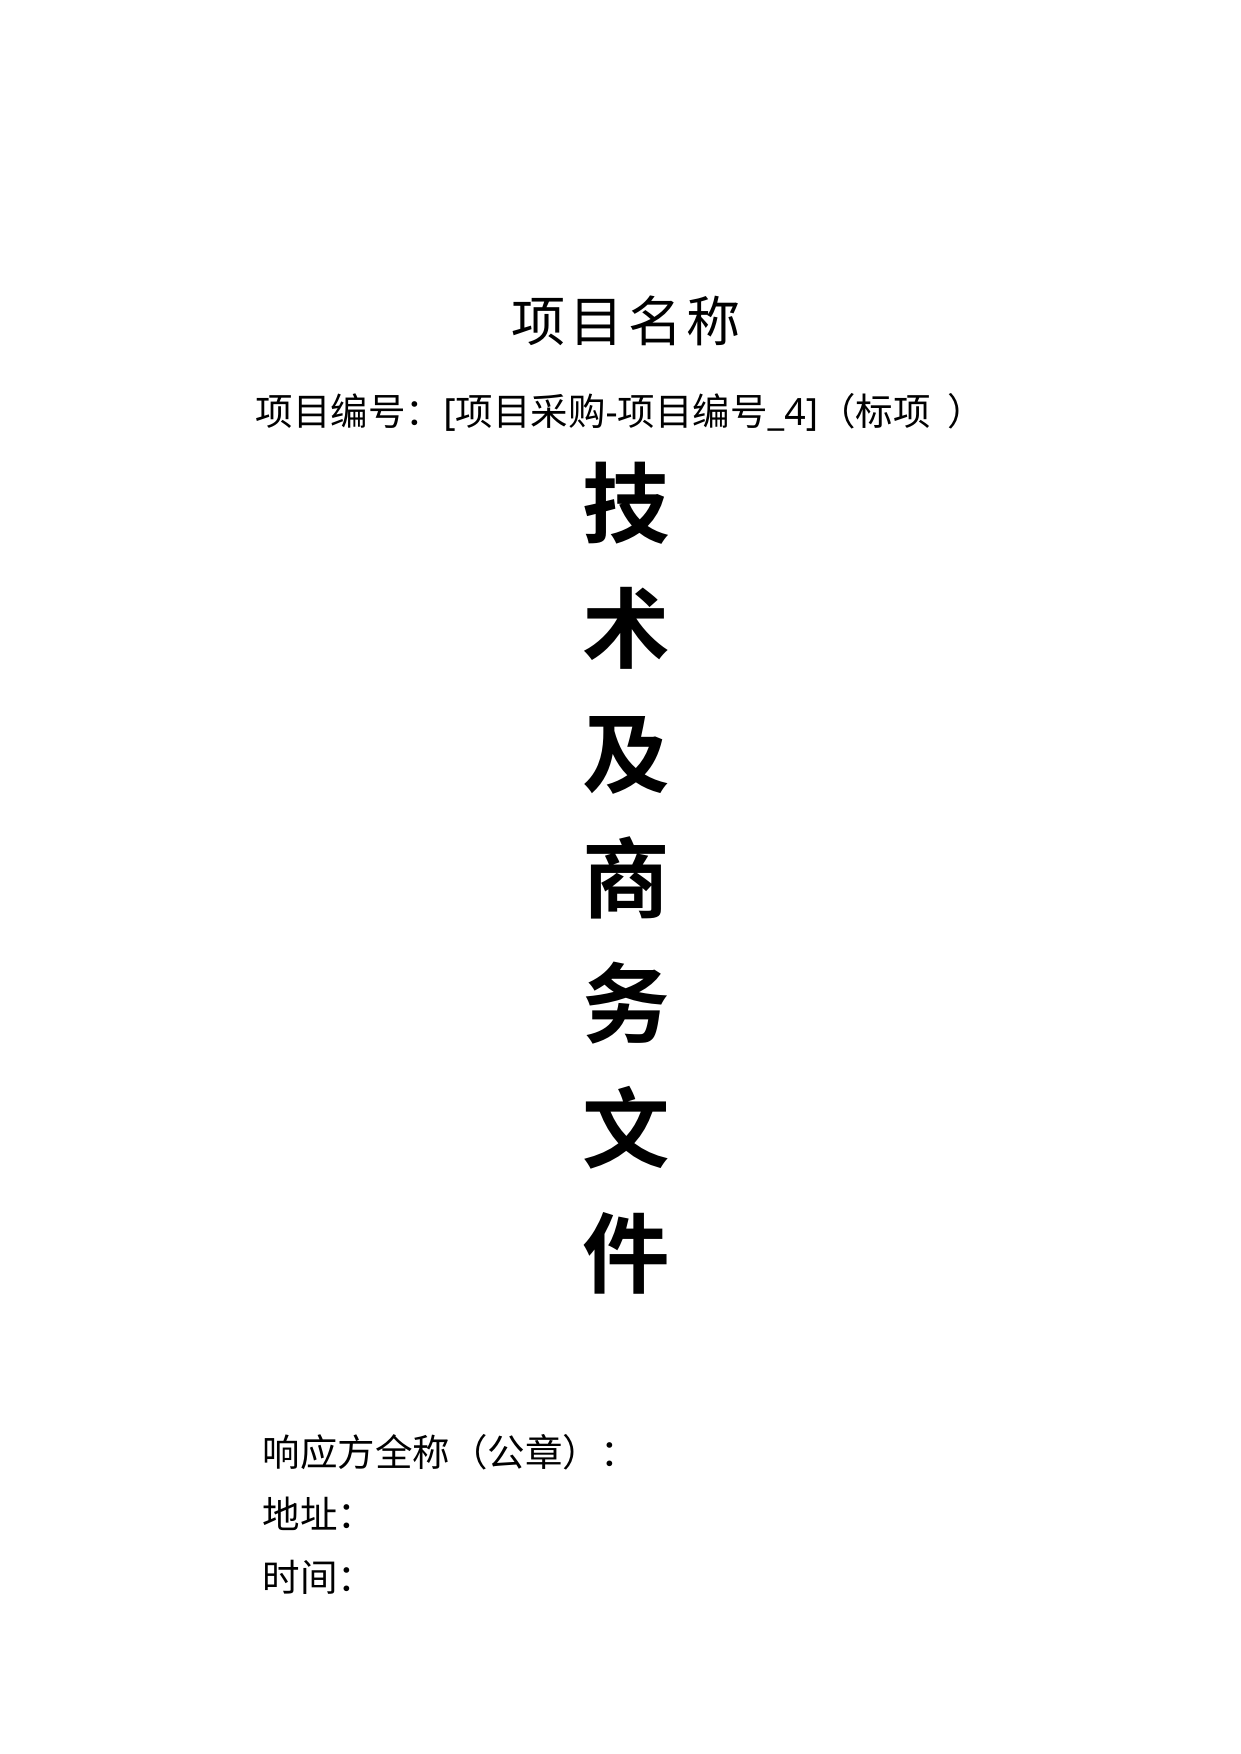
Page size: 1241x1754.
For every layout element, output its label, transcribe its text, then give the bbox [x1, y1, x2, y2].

text 务 [187, 937, 1064, 1062]
text 时间： [187, 1541, 1064, 1603]
text 技 [187, 437, 1064, 562]
text 项目名称 [187, 279, 1064, 357]
text 项目编号：[项目采购-项目编号_4]（标项 ） [187, 382, 1053, 437]
text 文 [187, 1062, 1064, 1187]
text 及 [187, 687, 1064, 812]
text 术 [187, 562, 1064, 687]
text 地址： [187, 1478, 1064, 1541]
text 商 [187, 812, 1064, 937]
text 响应方全称（公章）： [187, 1416, 997, 1478]
text 件 [187, 1187, 1064, 1312]
